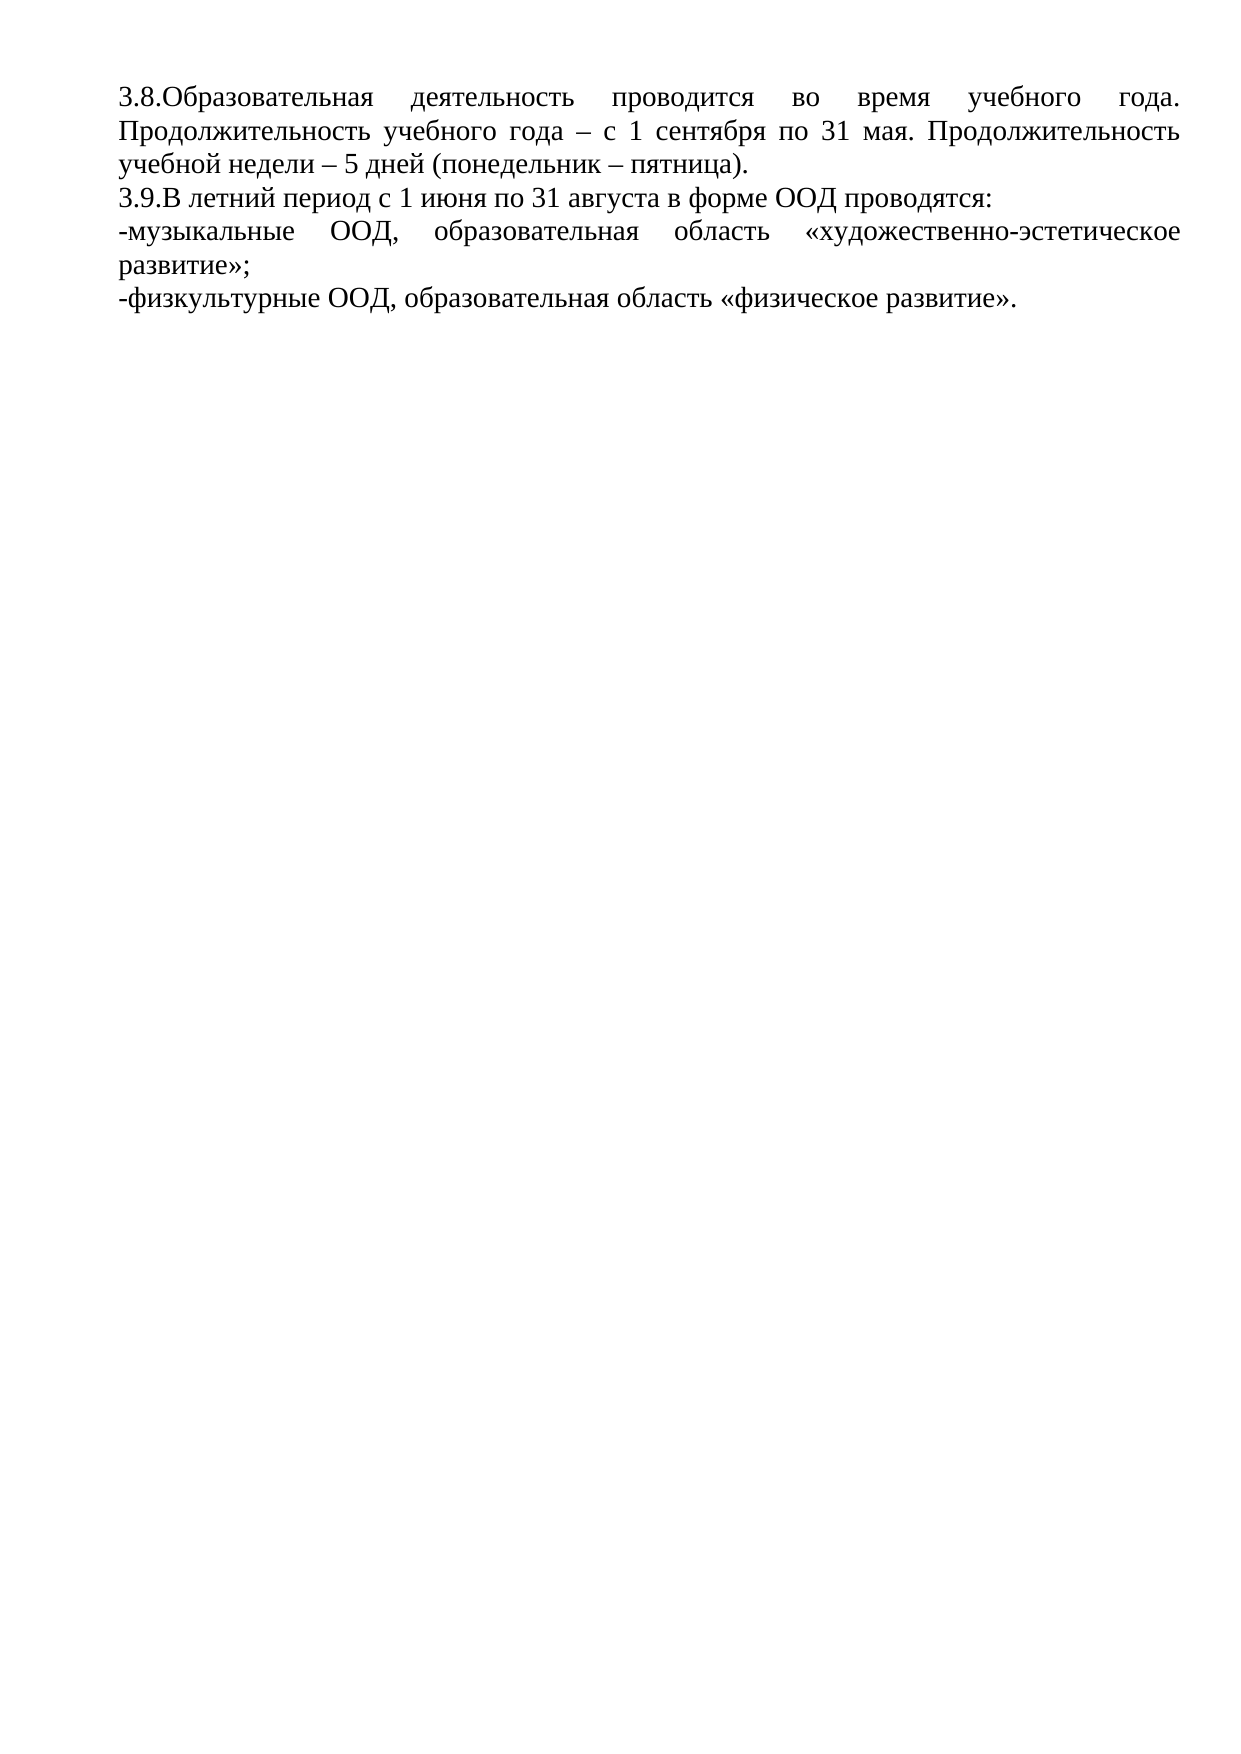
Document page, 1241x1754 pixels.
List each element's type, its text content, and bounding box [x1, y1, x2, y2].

text -музыкальные ООД, образовательная область «художественно-эстетическое развитие»; [118, 213, 1181, 280]
text 3.8.Образовательная деятельность проводится во время учебного года. Продолжительность учебного года – с 1 сентября по 31 мая. Продолжительность учебной недели – 5 дней (понедельник – пятница). [118, 79, 1181, 180]
text -физкультурные ООД, образовательная область «физическое развитие». [118, 280, 1181, 314]
text 3.9.В летний период с 1 июня по 31 августа в форме ООД проводятся: [118, 180, 1181, 213]
